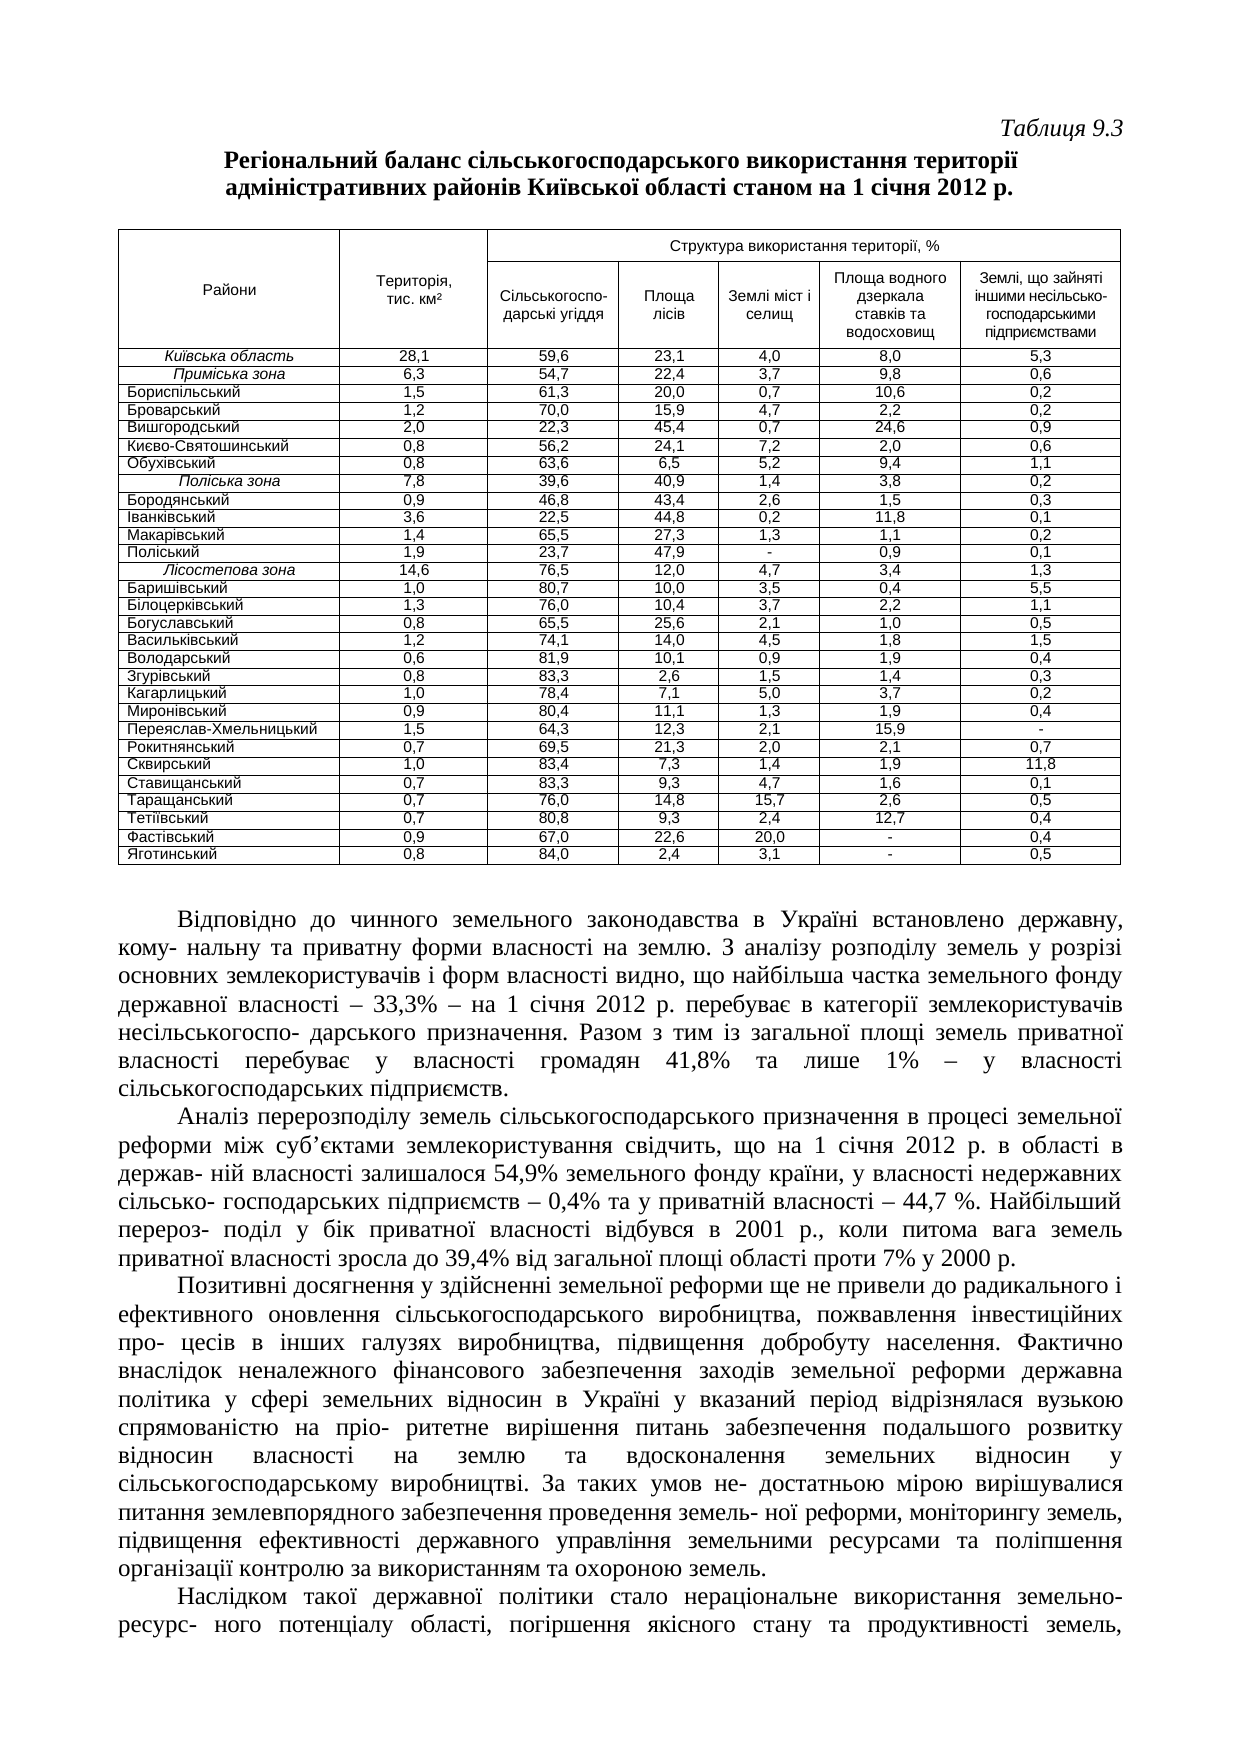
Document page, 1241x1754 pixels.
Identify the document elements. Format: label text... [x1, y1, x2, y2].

table_cell 1,1 [961, 457, 1120, 474]
table_cell Кагарлицький [119, 686, 339, 703]
table_cell 0,6 [340, 651, 487, 667]
table_cell 56,2 [488, 439, 618, 456]
table_cell 1,4 [719, 758, 819, 774]
table_cell 11,8 [961, 758, 1120, 774]
table_cell 1,0 [340, 686, 487, 703]
table_cell 10,4 [619, 598, 718, 614]
table_cell 0,8 [340, 439, 487, 456]
table_cell Обухівський [119, 457, 339, 474]
table_cell 1,5 [340, 385, 487, 402]
table_cell 2,6 [820, 794, 960, 811]
table_cell 9,3 [619, 812, 718, 828]
table_cell 0,2 [961, 403, 1120, 420]
table_cell 14,8 [619, 794, 718, 811]
table_cell Фастівський [119, 830, 339, 846]
table_cell Поліський [119, 545, 339, 562]
table_cell 7,3 [619, 758, 718, 774]
table_header Територія, тис. км² [340, 230, 487, 348]
text Відповідно до чинного земельного законодавства в Україні встановлено державну, кому- нальну та приватну форми власності на землю. З аналізу розподілу земель у розрізі основних землекористувачів і форм власності видно, що найбільша частка земельного фонду державної власності – 33,3% – на 1 січня 2012 р. перебуває в категорії землекористувачів несільськогоспо- дарського призначення. Разом з тим із загальної площі земель приватної власності перебуває у власності громадян 41,8% та лише 1% – у власності сільськогосподарських підприємств. [118, 904, 1124, 1102]
table_cell 10,0 [619, 581, 718, 597]
table_cell 2,6 [719, 493, 819, 509]
table_cell 15,9 [619, 403, 718, 420]
table_cell Площа водного дзеркала ставків та водосховищ [820, 262, 960, 348]
table_cell Землі міст і селищ [719, 262, 819, 348]
table_cell 0,9 [340, 493, 487, 509]
table_cell 1,3 [961, 563, 1120, 579]
table_cell 0,7 [719, 421, 819, 438]
table_cell 7,8 [340, 475, 487, 492]
table_cell 61,3 [488, 385, 618, 402]
table_cell 0,1 [961, 510, 1120, 527]
table_cell 2,0 [340, 421, 487, 438]
text Позитивні досягнення у здійсненні земельної реформи ще не привели до радикального і ефективного оновлення сільськогосподарського виробництва, пожвавлення інвестиційних про- цесів в інших галузях виробництва, підвищення добробуту населення. Фактично внаслідок неналежного фінансового забезпечення заходів земельної реформи державна політика у сфері земельних відносин в Україні у вказаний період відрізнялася вузькою спрямованістю на пріо- ритетне вирішення питань забезпечення подальшого розвитку відносин власності на землю та вдосконалення земельних відносин у сільськогосподарському виробництві. За таких умов не- достатньою мірою вирішувалися питання землевпорядного забезпечення проведення земель- ної реформи, моніторингу земель, підвищення ефективності державного управління земельними ресурсами та поліпшення організації контролю за використанням та охороною земель. [118, 1271, 1123, 1582]
table_cell Васильківський [119, 633, 339, 650]
table_cell 80,4 [488, 704, 618, 721]
table_cell 1,2 [340, 633, 487, 650]
table_cell 0,9 [719, 651, 819, 667]
table_cell Яготинський [119, 847, 339, 863]
table_cell 0,8 [340, 616, 487, 632]
table_cell 7,1 [619, 686, 718, 703]
table_cell 10,1 [619, 651, 718, 667]
table_cell 83,3 [488, 669, 618, 685]
table_cell 7,2 [719, 439, 819, 456]
table_cell 22,3 [488, 421, 618, 438]
table_cell 28,1 [340, 349, 487, 366]
table_cell Макарівський [119, 528, 339, 544]
table_cell Приміська зона [119, 367, 339, 384]
table_cell 0,5 [961, 616, 1120, 632]
table_header Структура використання території, % [488, 230, 1120, 261]
table_cell 81,9 [488, 651, 618, 667]
table_cell Таращанський [119, 794, 339, 811]
table_cell 1,1 [961, 598, 1120, 614]
table_cell 0,2 [961, 528, 1120, 544]
table_cell 2,1 [719, 722, 819, 738]
table_cell Володарський [119, 651, 339, 667]
table_cell 0,4 [961, 812, 1120, 828]
table_cell 84,0 [488, 847, 618, 863]
table_cell 0,8 [340, 669, 487, 685]
table_cell Бородянський [119, 493, 339, 509]
table_cell - [961, 722, 1120, 738]
table_cell Сквирський [119, 758, 339, 774]
table_cell 22,5 [488, 510, 618, 527]
table_cell 54,7 [488, 367, 618, 384]
table_cell 6,5 [619, 457, 718, 474]
table_cell 22,6 [619, 830, 718, 846]
table_cell Згурівський [119, 669, 339, 685]
table_cell 12,7 [820, 812, 960, 828]
table_cell 1,3 [719, 528, 819, 544]
table_cell 23,7 [488, 545, 618, 562]
table_cell 0,4 [820, 581, 960, 597]
table_cell Білоцерківський [119, 598, 339, 614]
table_cell - [719, 545, 819, 562]
table_cell 59,6 [488, 349, 618, 366]
table_cell 9,4 [820, 457, 960, 474]
table_cell Сільськогоспо- дарські угіддя [488, 262, 618, 348]
table_cell 2,4 [619, 847, 718, 863]
table_cell 5,5 [961, 581, 1120, 597]
table_cell 0,2 [961, 686, 1120, 703]
table_cell Броварський [119, 403, 339, 420]
table_cell - [820, 830, 960, 846]
table_cell 2,0 [719, 740, 819, 757]
table_cell Києво-Святошинський [119, 439, 339, 456]
table_cell 1,5 [340, 722, 487, 738]
table_cell 1,0 [340, 581, 487, 597]
table_cell Рокитнянський [119, 740, 339, 757]
table_cell 8,0 [820, 349, 960, 366]
table_cell Ставищанський [119, 776, 339, 792]
table_cell 1,5 [961, 633, 1120, 650]
table_cell 3,5 [719, 581, 819, 597]
table_cell 2,6 [619, 669, 718, 685]
table_cell 3,8 [820, 475, 960, 492]
table_cell 1,9 [340, 545, 487, 562]
table_cell 1,5 [820, 493, 960, 509]
table_cell Бориспільський [119, 385, 339, 402]
table_cell 0,5 [961, 794, 1120, 811]
table_cell 1,6 [820, 776, 960, 792]
table_header Райони [119, 230, 339, 348]
table_cell Землі, що зайняті іншими несільсько- господарськими підприємствами [961, 262, 1120, 348]
table_cell 1,0 [820, 616, 960, 632]
table_cell 4,7 [719, 403, 819, 420]
table_cell 0,9 [340, 704, 487, 721]
table_cell 0,7 [719, 385, 819, 402]
table_cell 0,2 [961, 385, 1120, 402]
table_cell 0,9 [340, 830, 487, 846]
table_cell 0,6 [961, 367, 1120, 384]
table_cell 22,4 [619, 367, 718, 384]
table_cell Київська область [119, 349, 339, 366]
table_cell 23,1 [619, 349, 718, 366]
table_cell 4,5 [719, 633, 819, 650]
table_cell 63,6 [488, 457, 618, 474]
table_cell 1,0 [340, 758, 487, 774]
table_cell 0,4 [961, 704, 1120, 721]
table_cell 0,7 [340, 740, 487, 757]
table_cell 3,7 [820, 686, 960, 703]
table_cell 44,8 [619, 510, 718, 527]
table_cell 1,4 [820, 669, 960, 685]
table_cell 64,3 [488, 722, 618, 738]
table_cell 4,7 [719, 563, 819, 579]
table_cell 2,2 [820, 403, 960, 420]
table_cell 40,9 [619, 475, 718, 492]
table_cell 0,7 [961, 740, 1120, 757]
table_cell 3,1 [719, 847, 819, 863]
table_cell 0,1 [961, 545, 1120, 562]
table_cell 11,1 [619, 704, 718, 721]
table_cell 0,1 [961, 776, 1120, 792]
table_cell Площа лісів [619, 262, 718, 348]
table_cell 20,0 [719, 830, 819, 846]
table_cell 24,6 [820, 421, 960, 438]
table_cell 0,8 [340, 457, 487, 474]
table_cell 0,3 [961, 669, 1120, 685]
table_cell 14,6 [340, 563, 487, 579]
text Аналіз перерозподілу земель сільськогосподарського призначення в процесі земельної реформи між суб’єктами землекористування свідчить, що на 1 січня 2012 р. в області в держав- ній власності залишалося 54,9% земельного фонду країни, у власності недержавних сільсько- господарських підприємств – 0,4% та у приватній власності – 44,7 %. Найбільший перероз- поділ у бік приватної власності відбувся в 2001 р., коли питома вага земель приватної власності зросла до 39,4% від загальної площі області проти 7% у 2000 р. [118, 1102, 1123, 1271]
table_cell 25,6 [619, 616, 718, 632]
text Таблиця 9.3 [999, 113, 1136, 142]
table_cell 27,3 [619, 528, 718, 544]
table_cell 65,5 [488, 616, 618, 632]
table_cell 1,9 [820, 704, 960, 721]
table_cell Іванківський [119, 510, 339, 527]
table_cell 4,0 [719, 349, 819, 366]
table_cell 10,6 [820, 385, 960, 402]
table_cell 2,1 [820, 740, 960, 757]
table_cell 9,8 [820, 367, 960, 384]
table_cell 76,0 [488, 598, 618, 614]
table_cell 76,5 [488, 563, 618, 579]
table_cell 1,3 [340, 598, 487, 614]
table_cell 0,5 [961, 847, 1120, 863]
table_cell 6,3 [340, 367, 487, 384]
table_cell 0,2 [719, 510, 819, 527]
table_cell 1,1 [820, 528, 960, 544]
table_cell 1,5 [719, 669, 819, 685]
table_cell 1,4 [719, 475, 819, 492]
table_cell 0,7 [340, 812, 487, 828]
table_cell 0,4 [961, 830, 1120, 846]
table_cell 2,0 [820, 439, 960, 456]
table_cell 83,4 [488, 758, 618, 774]
table_cell 80,8 [488, 812, 618, 828]
table_cell 69,5 [488, 740, 618, 757]
table_cell 2,1 [719, 616, 819, 632]
table_cell 70,0 [488, 403, 618, 420]
table_cell 76,0 [488, 794, 618, 811]
table_cell 43,4 [619, 493, 718, 509]
table_cell Богуславський [119, 616, 339, 632]
table_cell 12,0 [619, 563, 718, 579]
table_cell 0,4 [961, 651, 1120, 667]
table_cell 80,7 [488, 581, 618, 597]
table_cell 65,5 [488, 528, 618, 544]
table_cell 67,0 [488, 830, 618, 846]
table_cell 15,9 [820, 722, 960, 738]
table_cell 1,2 [340, 403, 487, 420]
table_cell 5,3 [961, 349, 1120, 366]
table_cell 0,8 [340, 847, 487, 863]
table_cell 0,7 [340, 794, 487, 811]
table_cell 2,2 [820, 598, 960, 614]
table_cell 2,4 [719, 812, 819, 828]
table_cell 1,9 [820, 651, 960, 667]
table_cell 9,3 [619, 776, 718, 792]
table_cell Тетіївський [119, 812, 339, 828]
table_cell 5,0 [719, 686, 819, 703]
table_cell 20,0 [619, 385, 718, 402]
table_cell - [820, 847, 960, 863]
table_cell 15,7 [719, 794, 819, 811]
table_cell 74,1 [488, 633, 618, 650]
table_cell 12,3 [619, 722, 718, 738]
table_cell 3,6 [340, 510, 487, 527]
table_cell 0,9 [961, 421, 1120, 438]
table_cell 0,6 [961, 439, 1120, 456]
subtitle Регіональний баланс сільськогосподарського використання території адміністративних районів Київської області станом на 1 січня 2012 р. [223, 147, 1136, 201]
table_cell 45,4 [619, 421, 718, 438]
table_cell 21,3 [619, 740, 718, 757]
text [118, 1582, 1123, 1638]
table_cell 24,1 [619, 439, 718, 456]
table_cell 46,8 [488, 493, 618, 509]
table_cell 0,3 [961, 493, 1120, 509]
table_cell Поліська зона [119, 475, 339, 492]
table_cell 0,9 [820, 545, 960, 562]
table_cell 14,0 [619, 633, 718, 650]
table_cell Миронівський [119, 704, 339, 721]
table_cell 11,8 [820, 510, 960, 527]
table_cell 0,2 [961, 475, 1120, 492]
table_cell 5,2 [719, 457, 819, 474]
table_cell 1,8 [820, 633, 960, 650]
table_cell 3,4 [820, 563, 960, 579]
table_cell 3,7 [719, 367, 819, 384]
table_cell 78,4 [488, 686, 618, 703]
table_cell 4,7 [719, 776, 819, 792]
table_cell 1,4 [340, 528, 487, 544]
table_cell Вишгородський [119, 421, 339, 438]
table_cell 3,7 [719, 598, 819, 614]
table_cell 47,9 [619, 545, 718, 562]
table_cell 83,3 [488, 776, 618, 792]
table_cell 1,9 [820, 758, 960, 774]
table_cell 1,3 [719, 704, 819, 721]
table_cell 39,6 [488, 475, 618, 492]
table_cell 0,7 [340, 776, 487, 792]
table_cell Баришівський [119, 581, 339, 597]
table_cell Переяслав-Хмельницький [119, 722, 339, 738]
table_cell Лісостепова зона [119, 563, 339, 579]
